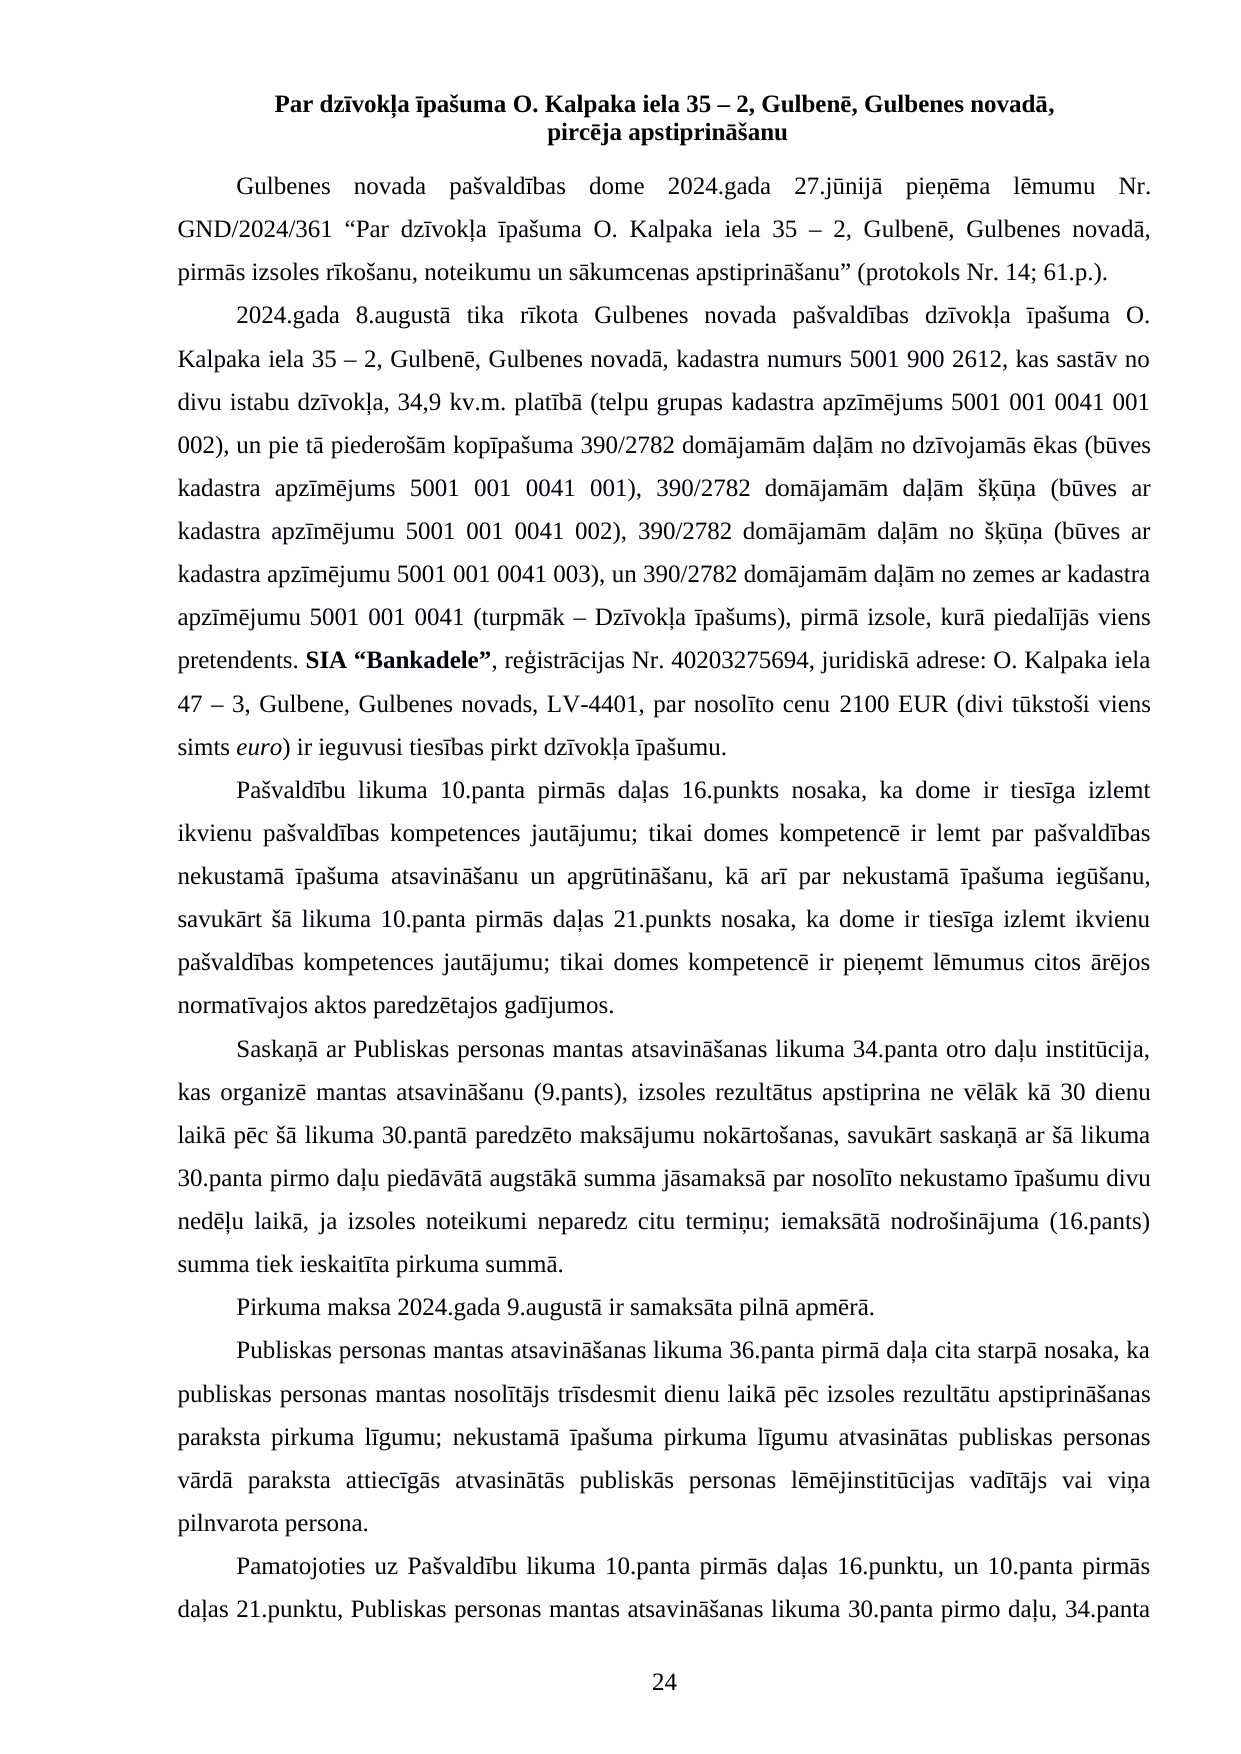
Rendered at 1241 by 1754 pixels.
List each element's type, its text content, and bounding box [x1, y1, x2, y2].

text Gulbenes novada pašvaldības dome 2024.gada 27.jūnijā pieņēma lēmumu Nr. GND/2024/361 “Par dzīvokļa īpašuma O. Kalpaka iela 35 – 2, Gulbenē, Gulbenes novadā, pirmās izsoles rīkošanu, noteikumu un sākumcenas apstiprināšanu” (protokols Nr. 14; 61.p.). [177, 171, 1152, 286]
text pircēja apstiprināšanu [177, 117, 1152, 146]
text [177, 1551, 1152, 1623]
text Saskaņā ar Publiskas personas mantas atsavināšanas likuma 34.panta otro daļu institūcija, kas organizē mantas atsavināšanu (9.pants), izsoles rezultātus apstiprina ne vēlāk kā 30 dienu laikā pēc šā likuma 30.pantā paredzēto maksājumu nokārtošanas, savukārt saskaņā ar šā likuma 30.panta pirmo daļu piedāvātā augstākā summa jāsamaksā par nosolīto nekustamo īpašumu divu nedēļu laikā, ja izsoles noteikumi neparedz citu termiņu; iemaksātā nodrošinājuma (16.pants) summa tiek ieskaitīta pirkuma summā. [177, 1034, 1152, 1278]
text 2024.gada 8.augustā tika rīkota Gulbenes novada pašvaldības dzīvokļa īpašuma O. Kalpaka iela 35 – 2, Gulbenē, Gulbenes novadā, kadastra numurs 5001 900 2612, kas sastāv no divu istabu dzīvokļa, 34,9 kv.m. platībā (telpu grupas kadastra apzīmējums 5001 001 0041 001 002), un pie tā piederošām kopīpašuma 390/2782 domājamām daļām no dzīvojamās ēkas (būves kadastra apzīmējums 5001 001 0041 001), 390/2782 domājamām daļām šķūņa (būves ar kadastra apzīmējumu 5001 001 0041 002), 390/2782 domājamām daļām no šķūņa (būves ar kadastra apzīmējumu 5001 001 0041 003), un 390/2782 domājamām daļām no zemes ar kadastra apzīmējumu 5001 001 0041 (turpmāk – Dzīvokļa īpašums), pirmā izsole, kurā piedalījās viens pretendents. SIA “Bankadele”, reģistrācijas Nr. 40203275694, juridiskā adrese: O. Kalpaka iela 47 – 3, Gulbene, Gulbenes novads, LV-4401, par nosolīto cenu 2100 EUR (divi tūkstoši viens simts euro) ir ieguvusi tiesības pirkt dzīvokļa īpašumu. [177, 301, 1152, 761]
text Publiskas personas mantas atsavināšanas likuma 36.panta pirmā daļa cita starpā nosaka, ka publiskas personas mantas nosolītājs trīsdesmit dienu laikā pēc izsoles rezultātu apstiprināšanas paraksta pirkuma līgumu; nekustamā īpašuma pirkuma līgumu atvasinātas publiskas personas vārdā paraksta attiecīgās atvasinātās publiskās personas lēmējinstitūcijas vadītājs vai viņa pilnvarota persona. [177, 1336, 1152, 1537]
text Pašvaldību likuma 10.panta pirmās daļas 16.punkts nosaka, ka dome ir tiesīga izlemt ikvienu pašvaldības kompetences jautājumu; tikai domes kompetencē ir lemt par pašvaldības nekustamā īpašuma atsavināšanu un apgrūtināšanu, kā arī par nekustamā īpašuma iegūšanu, savukārt šā likuma 10.panta pirmās daļas 21.punkts nosaka, ka dome ir tiesīga izlemt ikvienu pašvaldības kompetences jautājumu; tikai domes kompetencē ir pieņemt lēmumus citos ārējos normatīvajos aktos paredzētajos gadījumos. [177, 775, 1152, 1019]
text Pirkuma maksa 2024.gada 9.augustā ir samaksāta pilnā apmērā. [177, 1292, 1152, 1321]
text Par dzīvokļa īpašuma O. Kalpaka iela 35 – 2, Gulbenē, Gulbenes novadā, [177, 89, 1152, 117]
